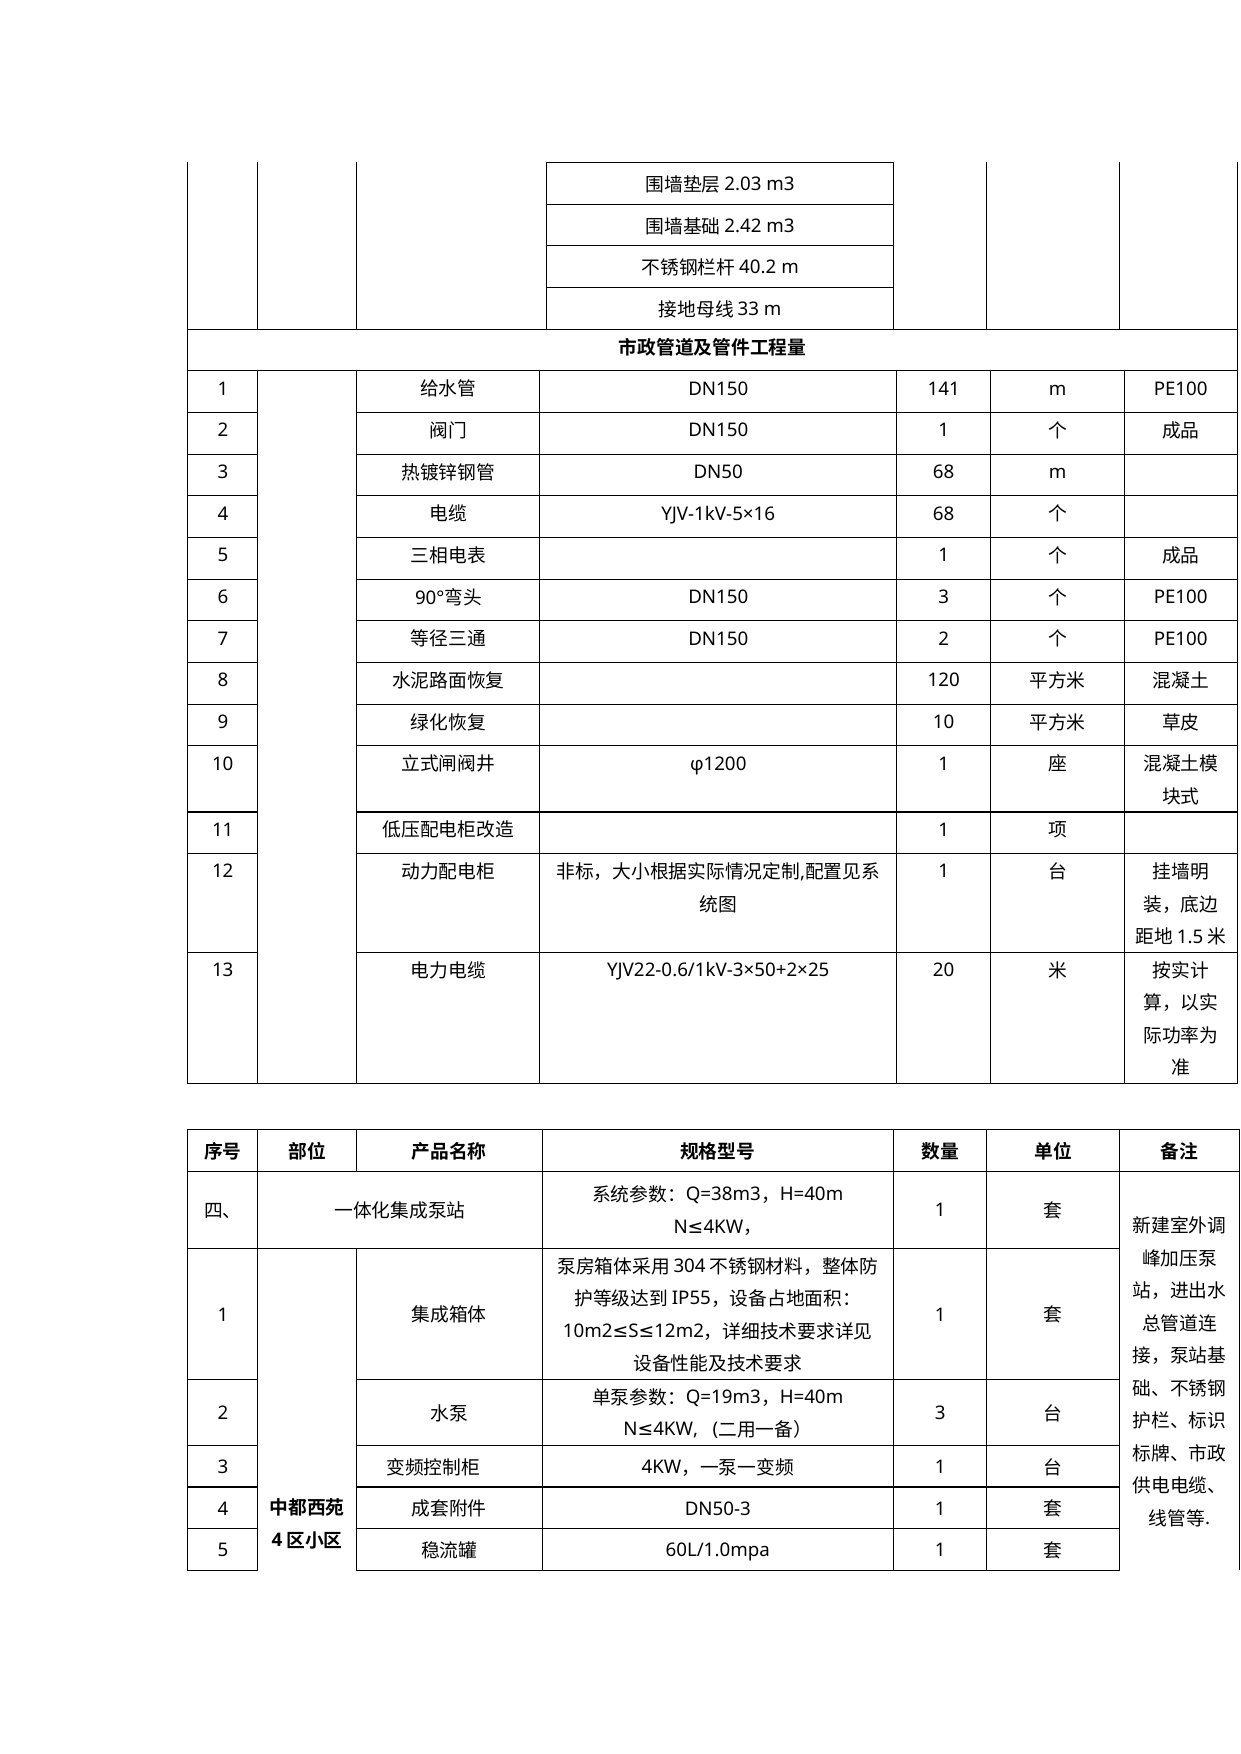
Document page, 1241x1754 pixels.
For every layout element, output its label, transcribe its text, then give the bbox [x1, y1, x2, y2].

table_cell DN50-3 [543, 1488, 893, 1528]
table_cell 1 [897, 854, 990, 952]
table_header 产品名称 [357, 1130, 542, 1171]
table_cell DN150 [540, 371, 896, 412]
table_cell 1 [188, 1249, 257, 1379]
table_cell 1 [897, 538, 990, 579]
table_cell 集成箱体 [357, 1249, 542, 1379]
table_header 规格型号 [543, 1130, 893, 1171]
table_cell 个 [991, 413, 1124, 454]
table_cell 四、 [188, 1172, 257, 1248]
table_cell 草皮 [1125, 705, 1237, 745]
table_cell 等径三通 [357, 621, 539, 662]
table_cell 1 [894, 1488, 986, 1528]
table_cell 按实计算，以实际功率为准 [1125, 953, 1237, 1083]
table_cell 阀门 [357, 413, 539, 454]
table_cell [1125, 813, 1237, 853]
table_cell 低压配电柜改造 [357, 813, 539, 853]
table_cell 3 [894, 1380, 986, 1445]
table_cell 个 [991, 496, 1124, 537]
table_cell 1 [188, 371, 257, 412]
table_cell DN50 [540, 455, 896, 495]
table_cell [540, 705, 896, 745]
table_cell 成套附件 [357, 1488, 542, 1528]
table_cell m [991, 455, 1124, 495]
table_cell 一体化集成泵站 [258, 1172, 542, 1248]
table_cell [258, 371, 356, 1083]
table_cell 2 [188, 1380, 257, 1445]
table_cell 120 [897, 663, 990, 704]
table_cell 三相电表 [357, 538, 539, 579]
table_cell 混凝土模块式 [1125, 746, 1237, 811]
table_cell 2 [188, 413, 257, 454]
table_cell YJV22-0.6/1kV-3×50+2×25 [540, 953, 896, 1083]
table_cell 围墙基础2.42 m3 [547, 205, 893, 245]
table_cell 5 [188, 1529, 257, 1570]
table_cell 68 [897, 496, 990, 537]
table_cell 10 [188, 746, 257, 811]
table_cell 1 [894, 1446, 986, 1486]
table_cell 非标，大小根据实际情况定制,配置见系统图 [540, 854, 896, 952]
table_cell 接地母线33 m [547, 288, 893, 329]
table_cell 立式闸阀井 [357, 746, 539, 811]
table_cell 6 [188, 580, 257, 620]
table_cell φ1200 [540, 746, 896, 811]
table_cell YJV-1kV-5×16 [540, 496, 896, 537]
table_cell 混凝土 [1125, 663, 1237, 704]
table_cell DN150 [540, 413, 896, 454]
table_cell 台 [991, 854, 1124, 952]
table_cell 3 [188, 1446, 257, 1486]
table_cell 市政管道及管件工程量 [188, 330, 1237, 370]
table_cell 不锈钢栏杆40.2 m [547, 246, 893, 287]
table_cell 7 [188, 621, 257, 662]
table_cell 热镀锌钢管 [357, 455, 539, 495]
table_cell 2 [897, 621, 990, 662]
table_cell 中都西苑4区小区泵房 [258, 1249, 356, 1570]
table_cell 泵房箱体采用304不锈钢材料，整体防护等级达到IP55，设备占地面积：10m2≤S≤12m2，详细技术要求详见设备性能及技术要求 [543, 1249, 893, 1379]
table_cell 141 [897, 371, 990, 412]
table_cell 水泥路面恢复 [357, 663, 539, 704]
table_cell 个 [991, 538, 1124, 579]
table_cell 稳流罐 [357, 1529, 542, 1570]
table_cell PE100 [1125, 580, 1237, 620]
table_cell 90°弯头 [357, 580, 539, 620]
table_cell 挂墙明装，底边距地1.5米 [1125, 854, 1237, 952]
table_cell 5 [188, 538, 257, 579]
table_cell 套 [987, 1488, 1119, 1528]
table_cell 8 [188, 663, 257, 704]
table_cell PE100 [1125, 371, 1237, 412]
table_cell [540, 813, 896, 853]
table_cell 个 [991, 621, 1124, 662]
table_cell 系统参数：Q=38m3，H=40m N≤4KW， [543, 1172, 893, 1248]
table_cell 套 [987, 1172, 1119, 1248]
table_cell 围墙垫层2.03 m3 [547, 163, 893, 204]
table_header 数量 [894, 1130, 986, 1171]
table_cell 变频控制柜 [357, 1446, 542, 1486]
table_header 序号 [188, 1130, 257, 1171]
table_cell 1 [894, 1172, 986, 1248]
table_cell 电力电缆 [357, 953, 539, 1083]
table_cell 平方米 [991, 663, 1124, 704]
table_cell 68 [897, 455, 990, 495]
table_cell 电缆 [357, 496, 539, 537]
table_header 部位 [258, 1130, 356, 1171]
table_cell [1125, 455, 1237, 495]
table_header 备注 [1120, 1130, 1239, 1171]
table_cell 20 [897, 953, 990, 1083]
table_cell 台 [987, 1446, 1119, 1486]
table_cell 4 [188, 496, 257, 537]
table_cell 1 [897, 813, 990, 853]
table_cell 项 [991, 813, 1124, 853]
table_cell 米 [991, 953, 1124, 1083]
table_cell 水泵 [357, 1380, 542, 1445]
table_cell 个 [991, 580, 1124, 620]
table_cell 平方米 [991, 705, 1124, 745]
table_cell 座 [991, 746, 1124, 811]
table_cell 给水管 [357, 371, 539, 412]
table_cell 12 [188, 854, 257, 952]
table_cell 4 [188, 1488, 257, 1528]
table_cell 单泵参数：Q=19m3，H=40m N≤4KW, (二用一备） [543, 1380, 893, 1445]
table_cell [540, 538, 896, 579]
table_cell 台 [987, 1380, 1119, 1445]
table_cell 10 [897, 705, 990, 745]
table_cell 套 [987, 1529, 1119, 1570]
table_cell 4KW，一泵一变频 [543, 1446, 893, 1486]
table_cell 13 [188, 953, 257, 1083]
table_cell 1 [897, 746, 990, 811]
table_cell [1125, 496, 1237, 537]
table_cell [540, 663, 896, 704]
table_cell 11 [188, 813, 257, 853]
table_header 单位 [987, 1130, 1119, 1171]
table_cell 绿化恢复 [357, 705, 539, 745]
table_cell 1 [897, 413, 990, 454]
table_cell 9 [188, 705, 257, 745]
table_cell DN150 [540, 621, 896, 662]
table_cell 1 [894, 1249, 986, 1379]
table_cell 3 [897, 580, 990, 620]
table_cell m [991, 371, 1124, 412]
table_cell 成品 [1125, 413, 1237, 454]
table_cell 60L/1.0mpa [543, 1529, 893, 1570]
table_cell 成品 [1125, 538, 1237, 579]
table_cell DN150 [540, 580, 896, 620]
table_cell 动力配电柜 [357, 854, 539, 952]
table_cell 新建室外调峰加压泵站，进出水总管道连接，泵站基础、不锈钢护栏、标识标牌、市政供电电缆、线管等. [1120, 1172, 1239, 1570]
table_cell 3 [188, 455, 257, 495]
table_cell PE100 [1125, 621, 1237, 662]
table_cell 1 [894, 1529, 986, 1570]
table_cell 套 [987, 1249, 1119, 1379]
